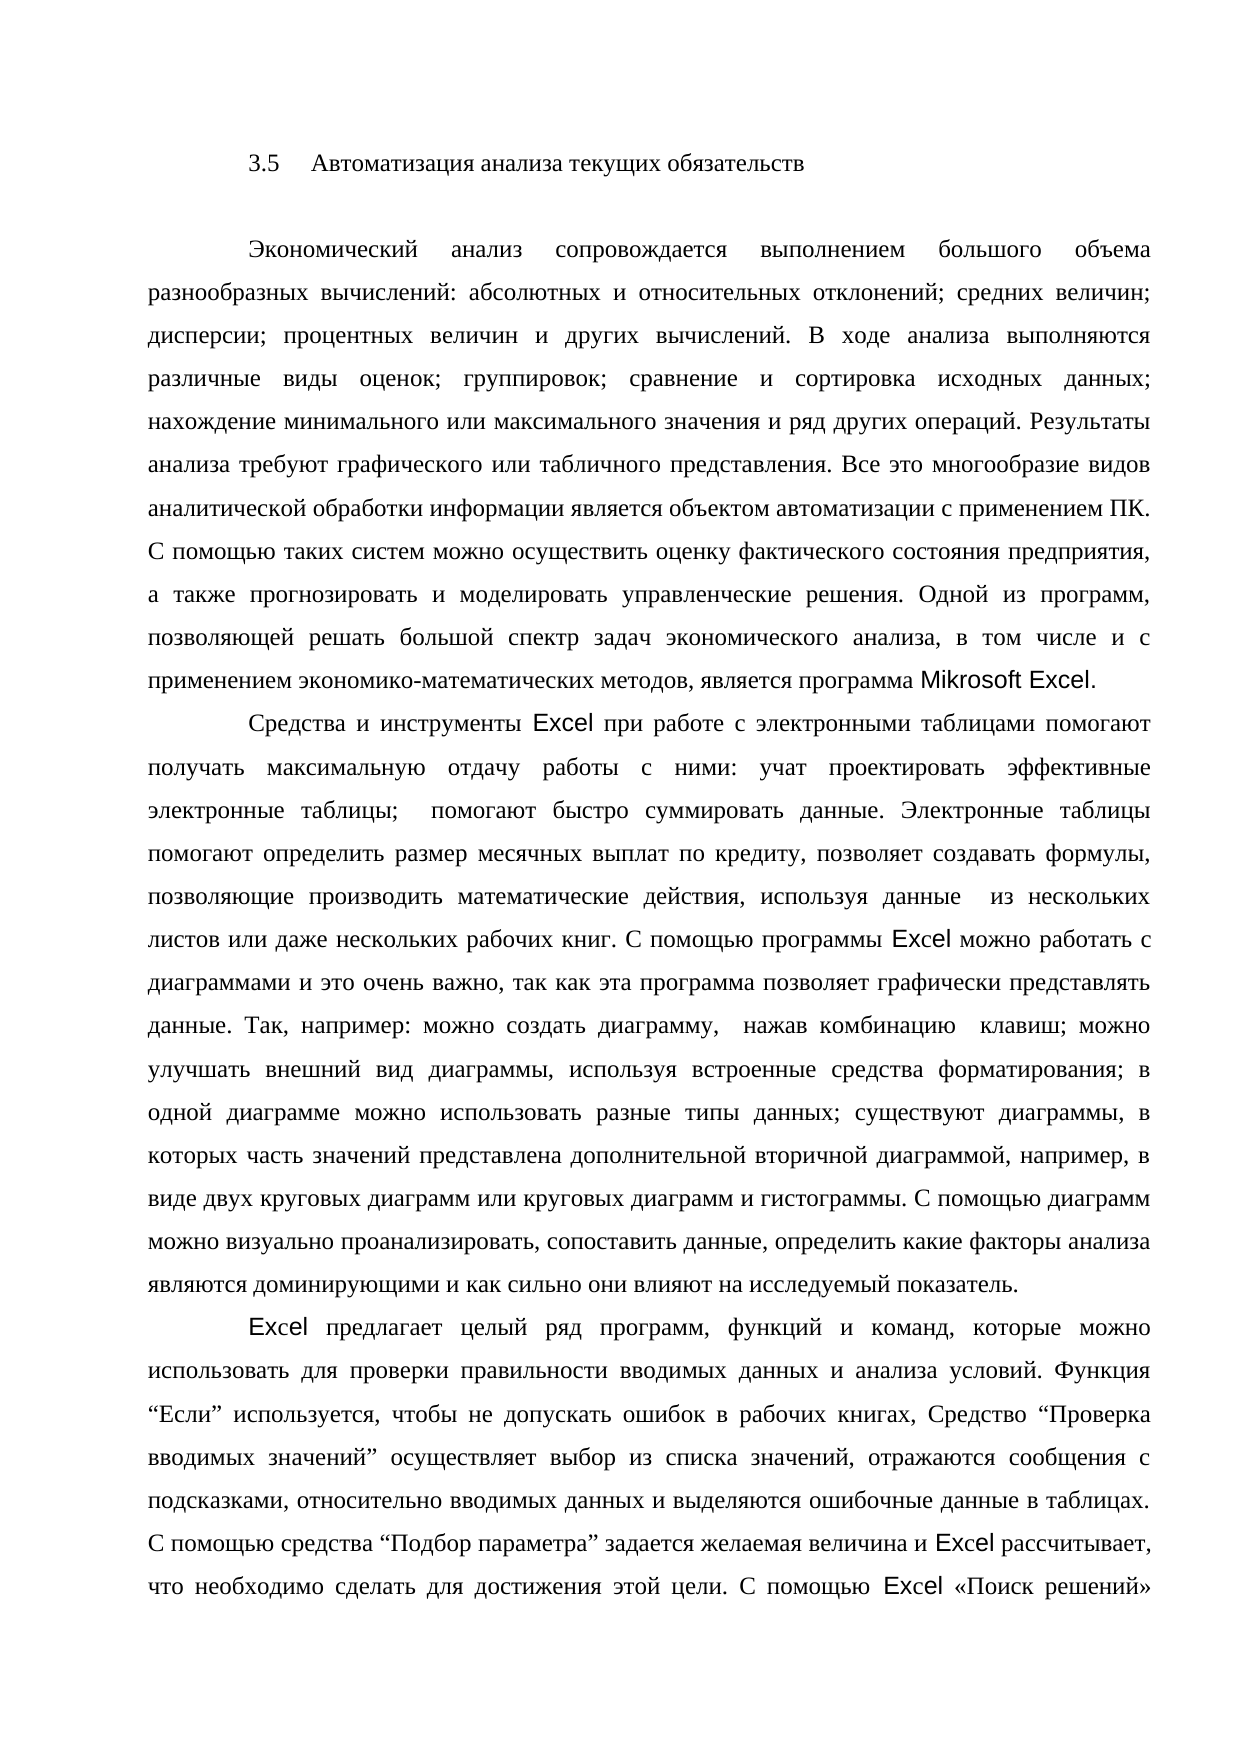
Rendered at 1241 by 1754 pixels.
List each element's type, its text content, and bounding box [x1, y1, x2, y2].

text Экономический анализ сопровождается выполнением большого объема разнообразных вычислений: абсолютных и относительных отклонений; средних величин; дисперсии; процентных величин и других вычислений. В ходе анализа выполняются различные виды оценок; группировок; сравнение и сортировка исходных данных; нахождение минимального или максимального значения и ряд других операций. Результаты анализа требуют графического или табличного представления. Все это многообразие видов аналитической обработки информации является объектом автоматизации с применением ПК. С помощью таких систем можно осуществить оценку фактического состояния предприятия, а также прогнозировать и моделировать управленческие решения. Одной из программ, позволяющей решать большой спектр задач экономического анализа, в том числе и с применением экономико-математических методов, является программа Mikrosoft Excel. [148, 234, 1152, 694]
text Средства и инструменты Excel при работе с электронными таблицами помогают получать максимальную отдачу работы с ними: учат проектировать эффективные электронные таблицы; помогают быстро суммировать данные. Электронные таблицы помогают определить размер месячных выплат по кредиту, позволяет создавать формулы, позволяющие производить математические действия, используя данные из нескольких листов или даже нескольких рабочих книг. С помощью программы Exсel можно работать с диаграммами и это очень важно, так как эта программа позволяет графически представлять данные. Так, например: можно создать диаграмму, нажав комбинацию клавиш; можно улучшать внешний вид диаграммы, используя встроенные средства форматирования; в одной диаграмме можно использовать разные типы данных; существуют диаграммы, в которых часть значений представлена дополнительной вторичной диаграммой, например, в виде двух круговых диаграмм или круговых диаграмм и гистограммы. С помощью диаграмм можно визуально проанализировать, сопоставить данные, определить какие факторы анализа являются доминирующими и как сильно они влияют на исследуемый показатель. [148, 708, 1152, 1298]
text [148, 1312, 1152, 1600]
text 3.5 Автоматизация анализа текущих обязательств [148, 148, 1152, 176]
